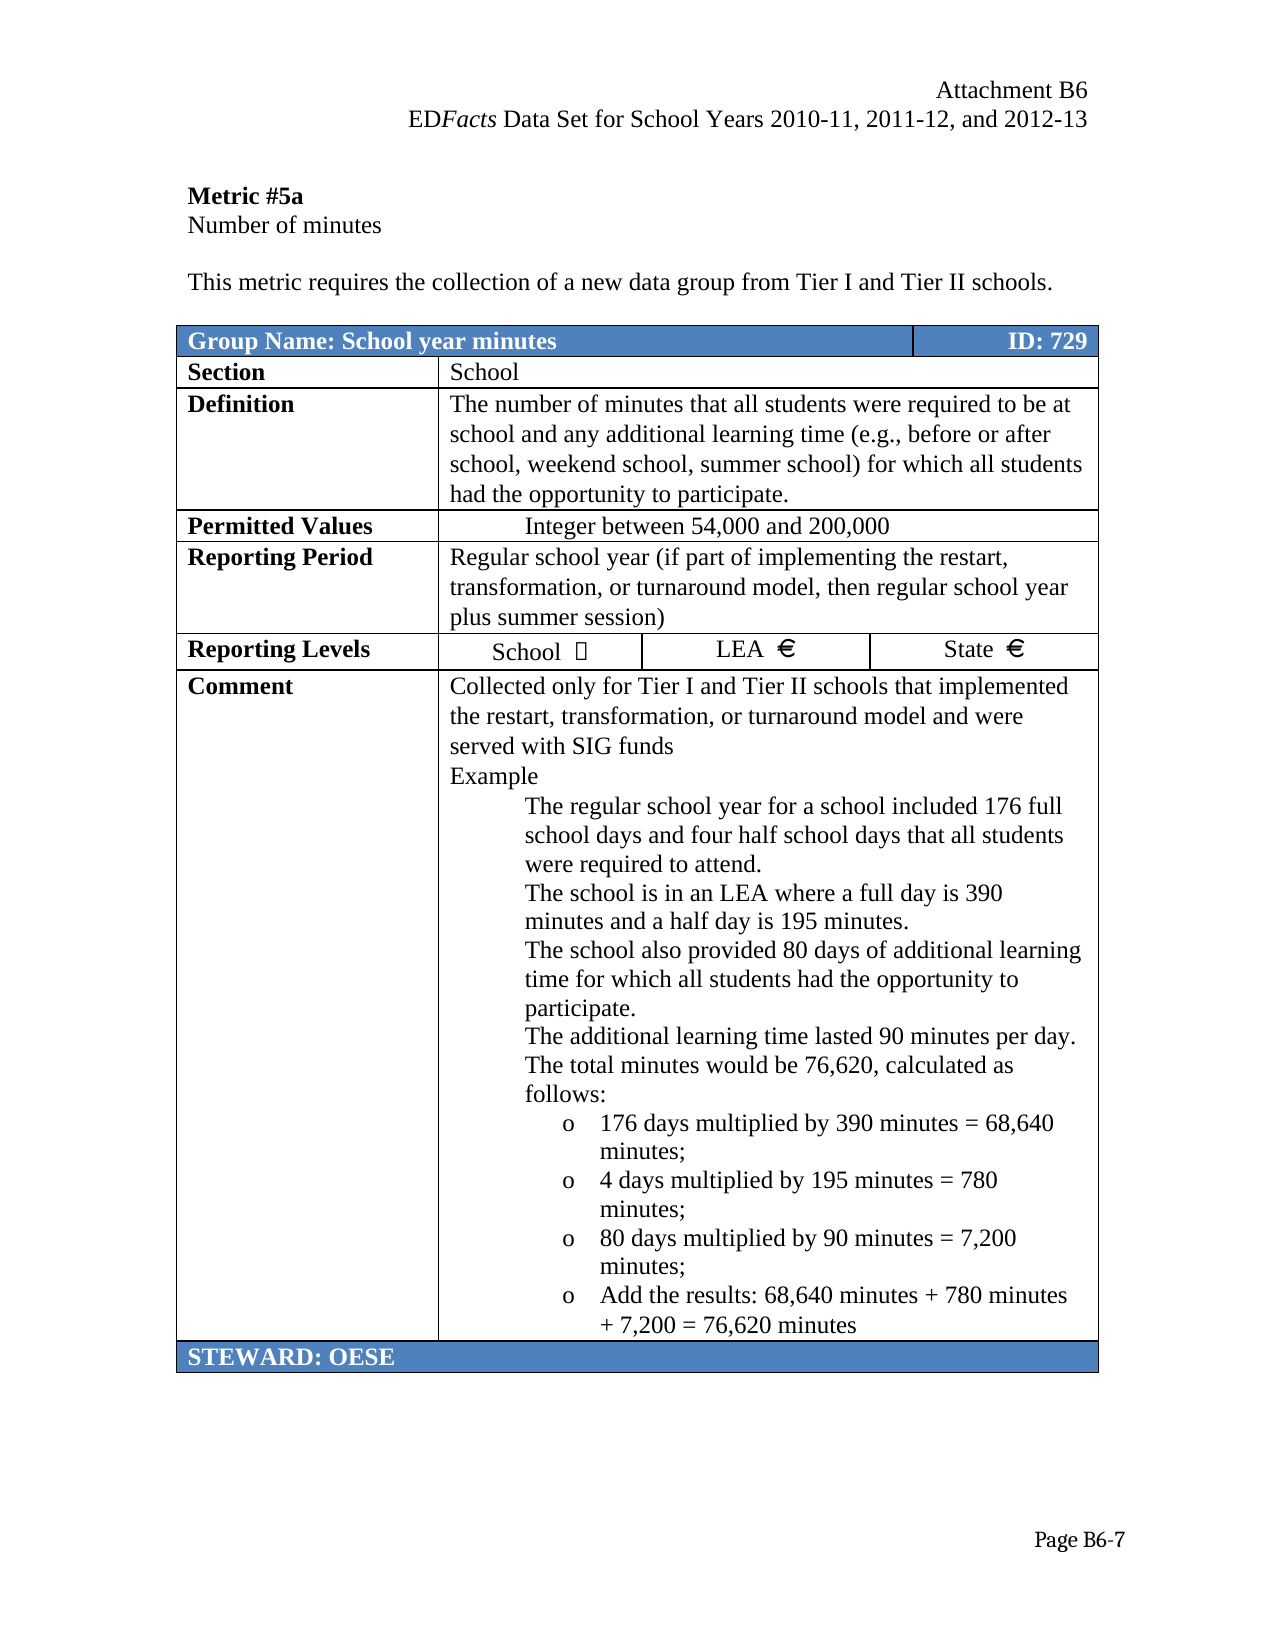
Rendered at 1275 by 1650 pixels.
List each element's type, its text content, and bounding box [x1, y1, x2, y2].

table_cell Reporting Levels [177, 634, 438, 669]
table_cell STEWARD: OESE [177, 1342, 1098, 1372]
table_header ID: 729 [914, 326, 1098, 356]
table_cell [643, 634, 869, 669]
table_cell School [439, 357, 1098, 387]
table_cell Reporting Period [177, 542, 438, 632]
text This metric requires the collection of a new data group from Tier I and Tier II schools. [187, 267, 1087, 296]
table_cell State [871, 634, 1098, 669]
table_cell Definition [177, 389, 438, 509]
table_cell Comment [177, 671, 438, 1340]
table_cell Permitted Values [177, 511, 438, 541]
table_cell Collected only for Tier I and Tier II schools that implemented the restart, transformation, or turnaround model and were served with SIG funds Example The regular school year for a school included 176 full school days and four half school days that all students were required to attend. The school is in an where a full day is 390 minutes and a half day is 195 minutes. The school also provided 80 days of additional learning time for which all students had the opportunity to participate. The additional learning time lasted 90 minutes per day. The total minutes would be 76,620, calculated as follows: 176 days multiplied by 390 minutes = 68,640 minutes; 4 days multiplied by 195 minutes = 780 minutes; 80 days multiplied by 90 minutes = 7,200 minutes; Add the results: 68,640 minutes + 780 minutes + 7,200 = 76,620 minutes [439, 671, 1098, 1340]
table_cell Regular school year (if part of implementing the restart, transformation, or turnaround model, then regular school year plus summer session) [439, 542, 1098, 632]
text Metric #5a [187, 181, 1087, 210]
table_cell Integer between 54,000 and 200,000 [439, 511, 1098, 541]
text Number of minutes [187, 210, 1087, 238]
table_cell Section [177, 357, 438, 387]
table_cell The number of minutes that all students were required to be at school and any additional learning time (e.g., before or after school, weekend school, summer school) for which all students had the opportunity to participate. [439, 389, 1098, 509]
table_header Group Name: School year minutes [177, 326, 912, 356]
table_cell School  [439, 634, 641, 669]
